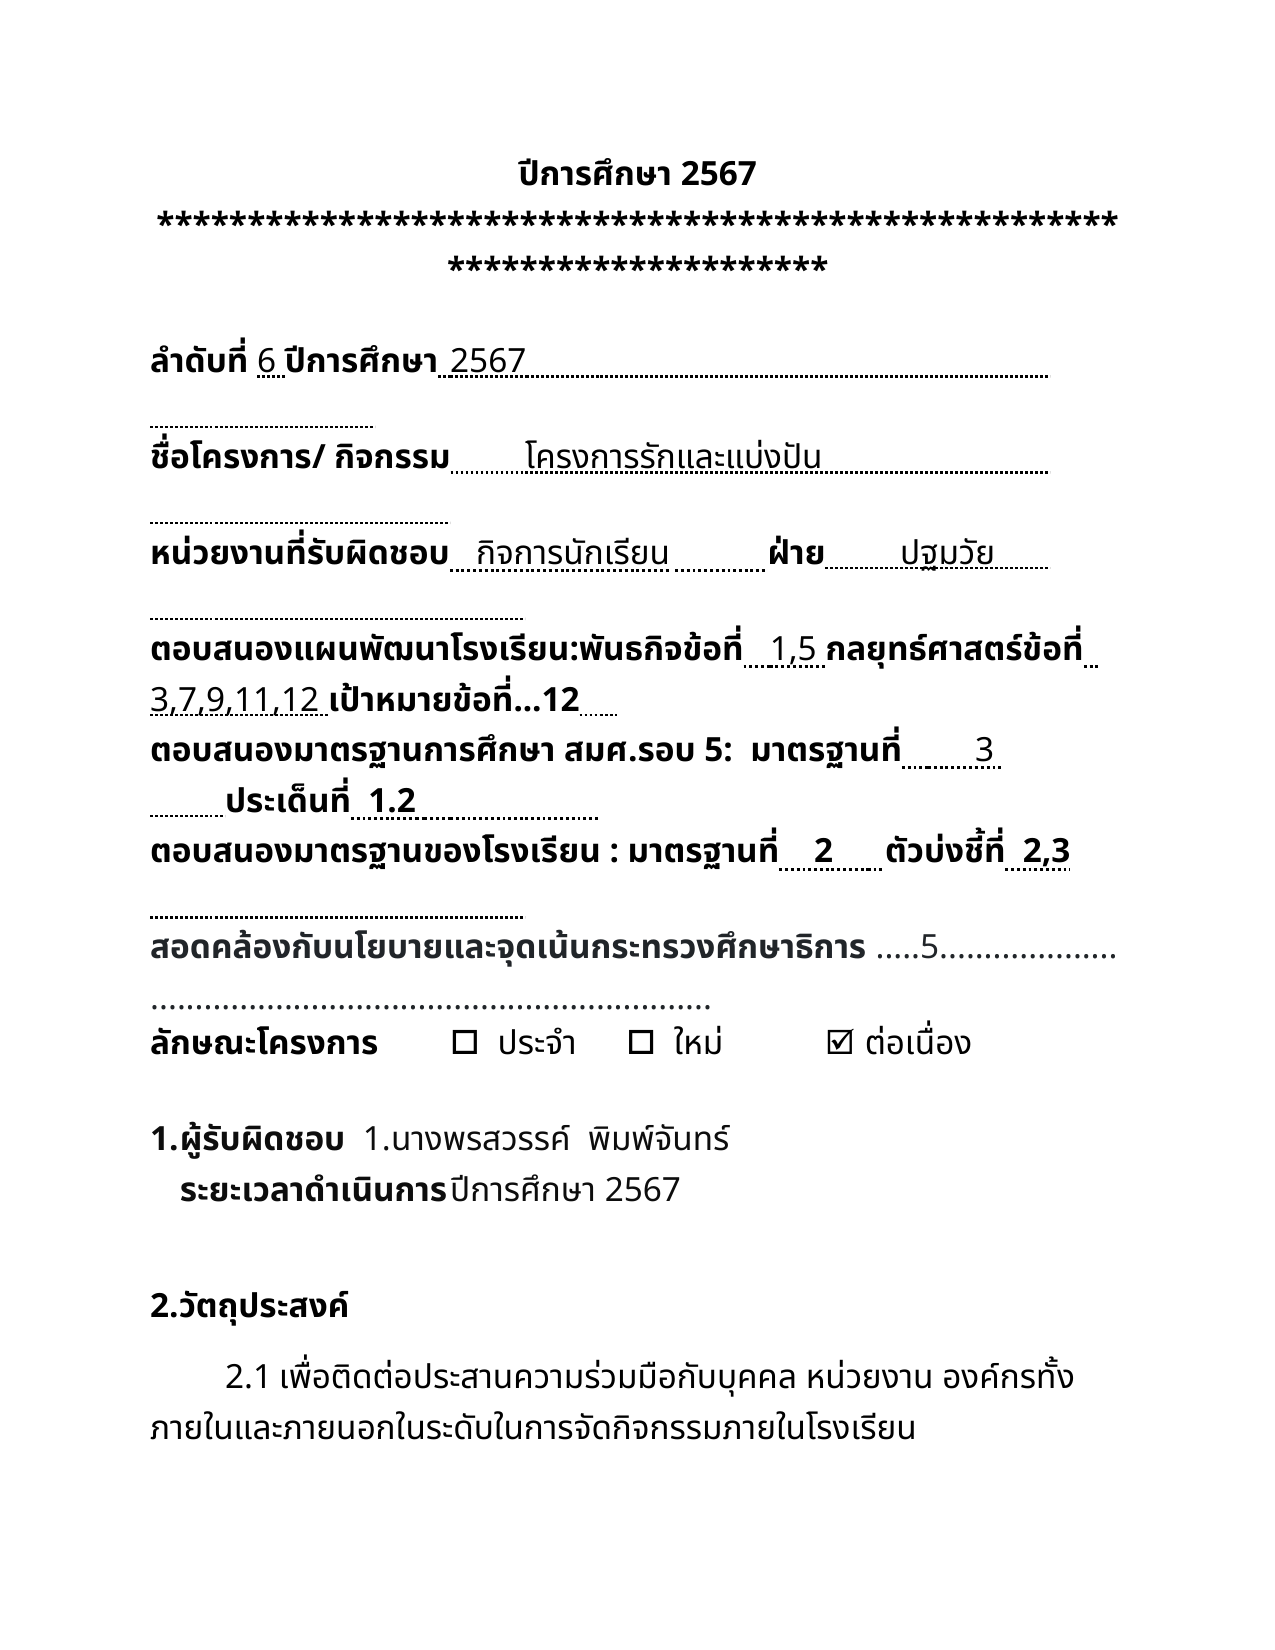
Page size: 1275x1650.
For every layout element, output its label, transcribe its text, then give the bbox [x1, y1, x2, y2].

text หน่วยงานที่รับผิดชอบ กิจการนักเรียน ฝ่าย ปฐมวัย [150, 529, 1125, 625]
text ปีการศึกษา 2567 [150, 150, 1125, 201]
text ลำดับที่ 6 ปีการศึกษา 2567 [150, 337, 1125, 433]
text ************************************************************************** [150, 201, 1125, 291]
text ตอบสนองมาตรฐานของโรงเรียน : มาตรฐานที่ 2 ตัวบ่งชี้ที่ 2,3 [150, 827, 1125, 923]
text ลักษณะโครงการ ประจำ ใหม่ ต่อเนื่อง [150, 1019, 1125, 1070]
text 2.วัตถุประสงค์ [150, 1282, 1125, 1333]
text ระยะเวลาดำเนินการ ปีการศึกษา 2567 [179, 1166, 1125, 1216]
text ตอบสนองมาตรฐานการศึกษา สมศ.รอบ 5: มาตรฐานที่ 3 ประเด็นที่ 1.2 [150, 726, 1125, 827]
text ตอบสนองแผนพัฒนาโรงเรียน:พันธกิจข้อที่ 1,5 กลยุทธ์ศาสตร์ข้อที่ 3,7,9,11,12 เป้าหมายข้อที่…12 [150, 625, 1125, 726]
text ชื่อโครงการ/ กิจกรรม โครงการรักและแบ่งปัน [150, 433, 1125, 529]
text 2.1เพื่อติดต่อประสานความร่วมมือกับบุคคล หน่วยงาน องค์กรทั้งภายในและภายนอกในระดับในการจัดกิจกรรมภายในโรงเรียน [150, 1353, 1125, 1454]
list ผู้รับผิดชอบ 1.นางพรสวรรค์ พิมพ์จันทร์ [150, 1115, 1125, 1166]
text สอดคล้องกับนโยบายและจุดเน้นกระทรวงศึกษาธิการ .....5................................................................................... [150, 923, 1125, 1019]
